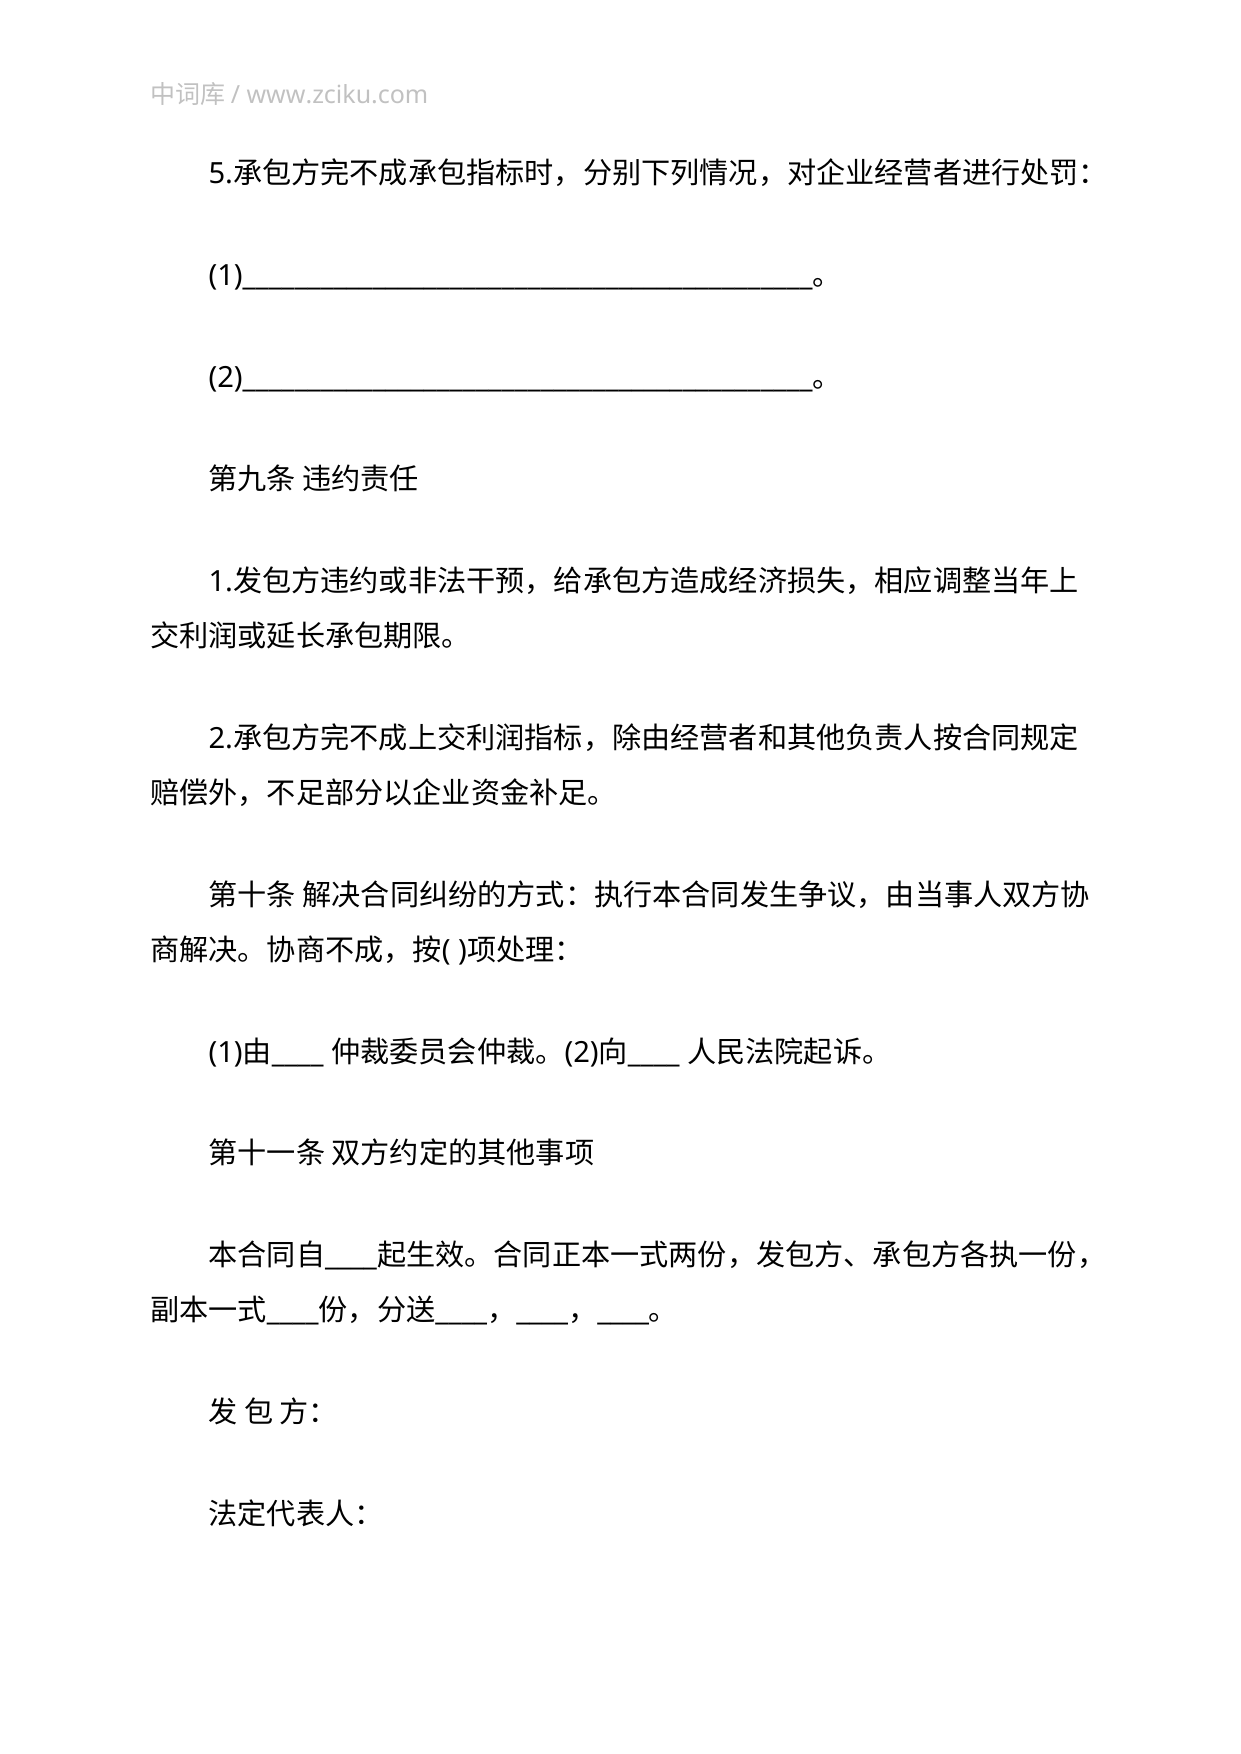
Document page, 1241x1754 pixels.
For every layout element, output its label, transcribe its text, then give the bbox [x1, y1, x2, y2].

text 1.发包方违约或非法干预，给承包方造成经济损失，相应调整当年上交利润或延长承包期限。 [150, 558, 1090, 655]
text (1)由____ 仲裁委员会仲裁。(2)向____ 人民法院起诉。 [150, 1028, 1090, 1071]
text 本合同自____起生效。合同正本一式两份，发包方、承包方各执一份，副本一式____份，分送____，____，____。 [150, 1232, 1090, 1329]
text 2.承包方完不成上交利润指标，除由经营者和其他负责人按合同规定赔偿外，不足部分以企业资金补足。 [150, 714, 1090, 812]
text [150, 354, 1090, 396]
text 5.承包方完不成承包指标时，分别下列情况，对企业经营者进行处罚： [150, 150, 1090, 192]
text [150, 252, 1090, 294]
text 第十条 解决合同纠纷的方式：执行本合同发生争议，由当事人双方协商解决。协商不成，按( )项处理： [150, 871, 1090, 968]
text 第九条 违约责任 [150, 456, 1090, 498]
text 法定代表人： [150, 1491, 1090, 1533]
text 发 包 方： [150, 1389, 1090, 1431]
text 第十一条 双方约定的其他事项 [150, 1130, 1090, 1172]
